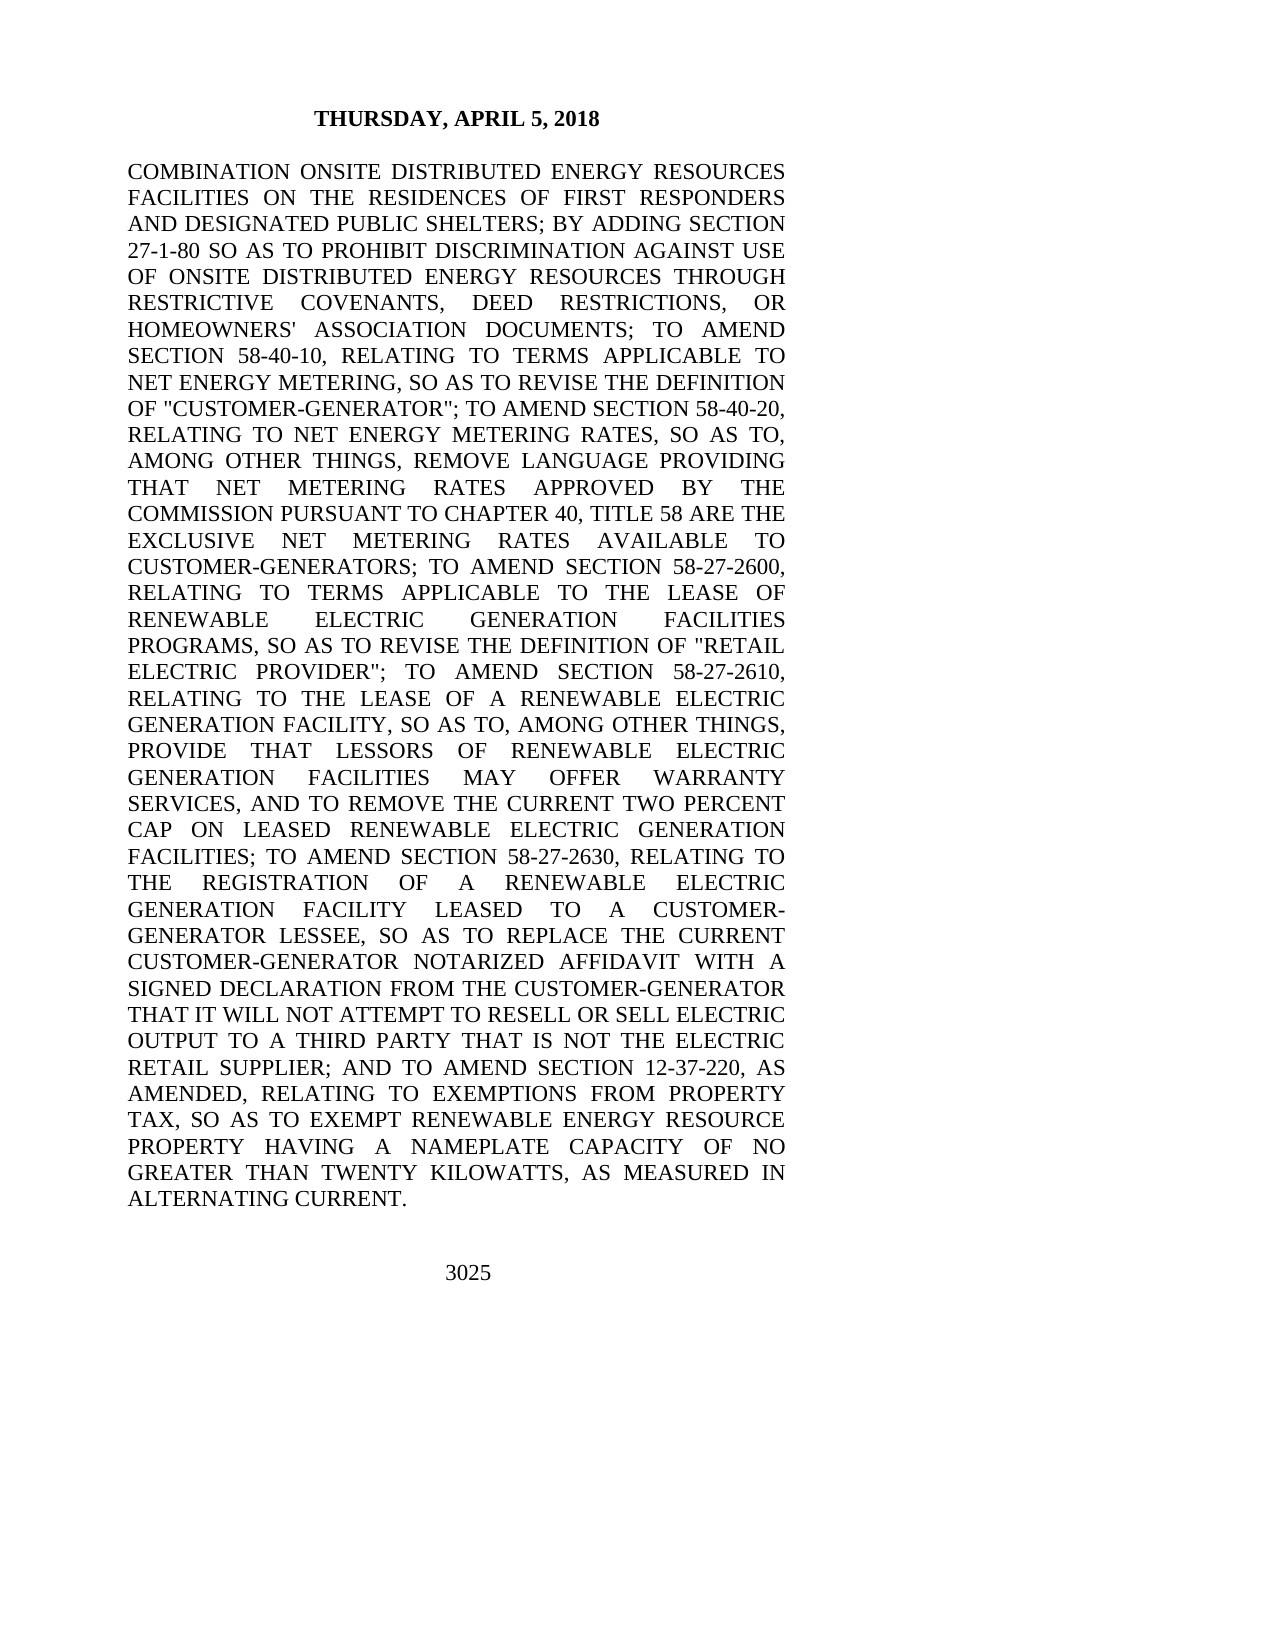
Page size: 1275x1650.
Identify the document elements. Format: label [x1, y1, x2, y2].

text [127, 158, 786, 1212]
